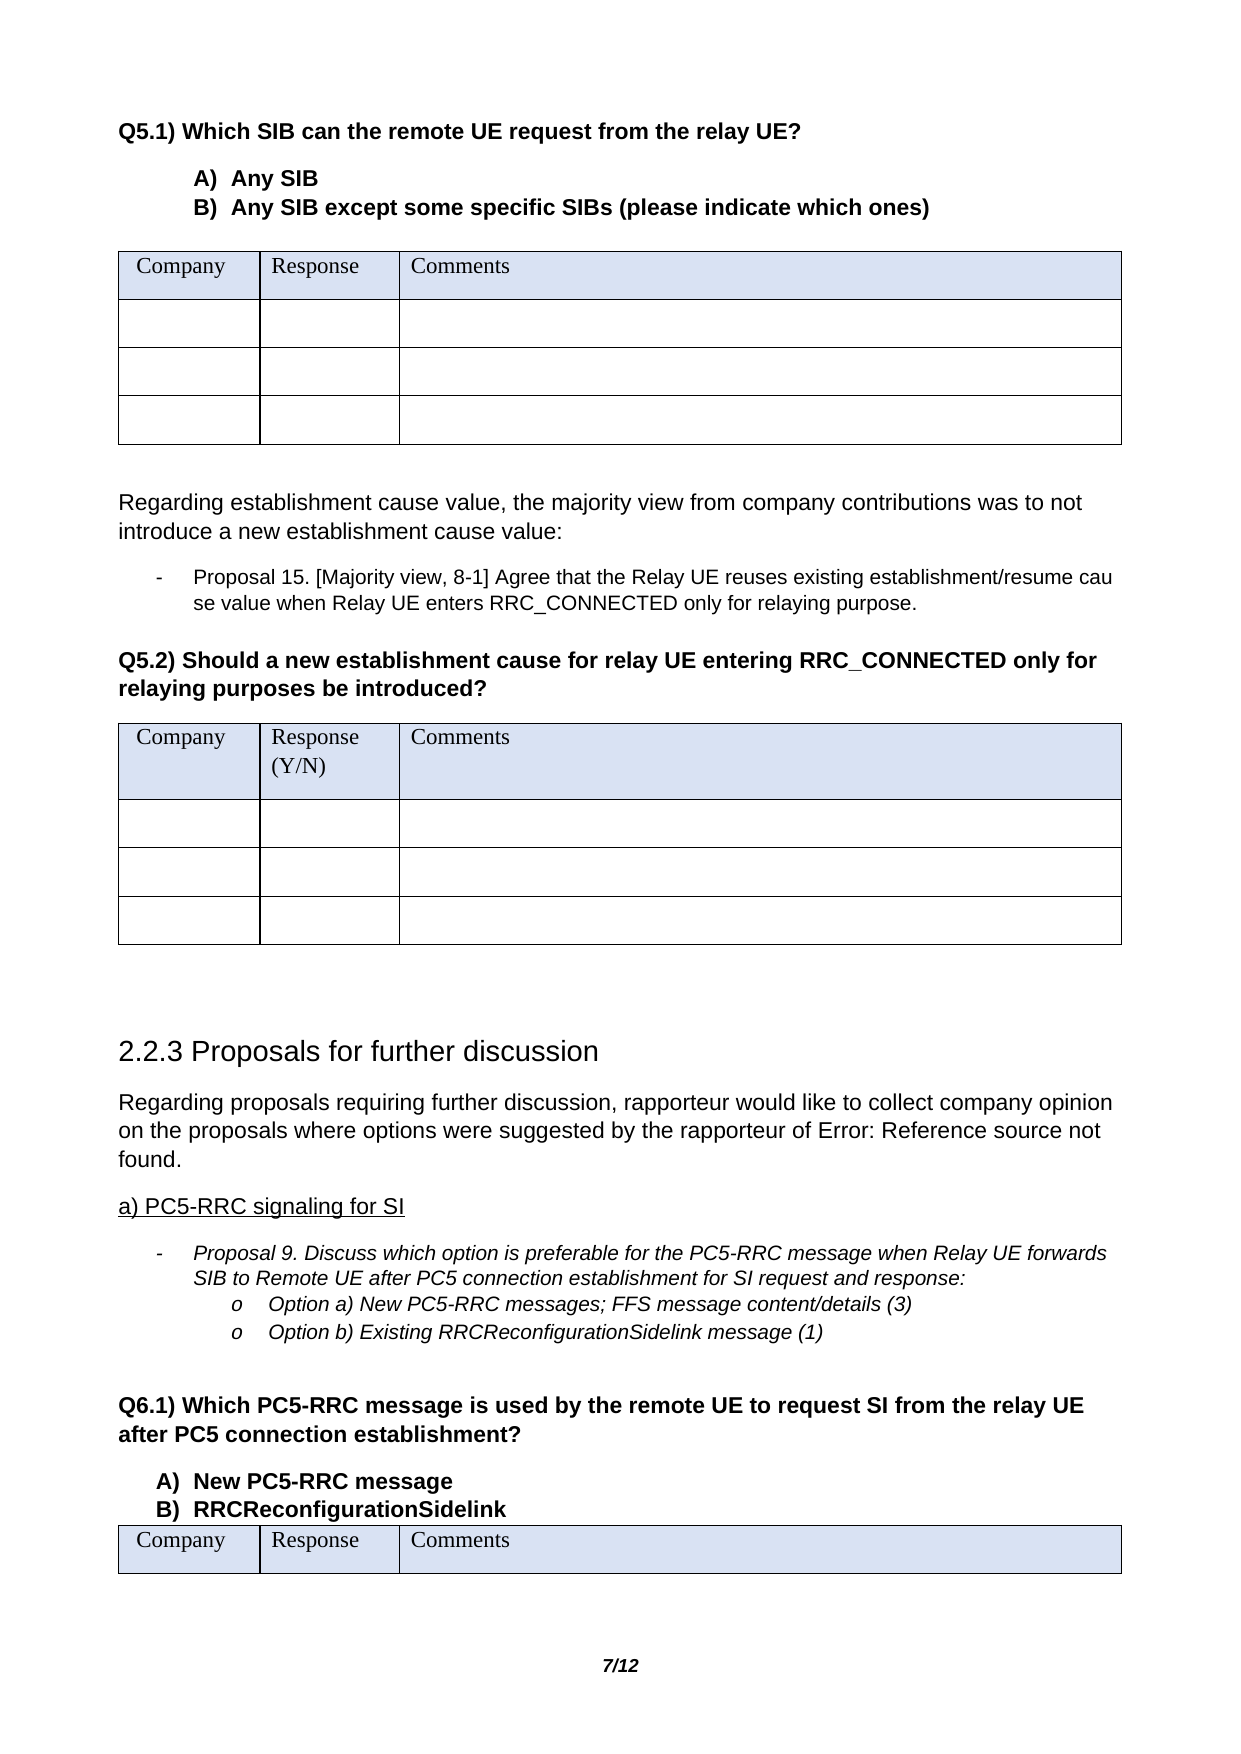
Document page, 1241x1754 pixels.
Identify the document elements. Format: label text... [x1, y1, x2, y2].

text Q5.1) Which SIB can the remote UE request from the relay UE? [118, 118, 1122, 144]
table_header Company [119, 724, 259, 799]
table_header Company [119, 252, 259, 299]
table_cell [119, 848, 259, 896]
table_cell [400, 800, 1121, 847]
table_cell [119, 300, 259, 347]
list Proposal 15. [Majority view, 8-1] Agree that the Relay UE reuses existing establishment/resume cause value when Relay UE enters RRC_CONNECTED only for relaying purpose. [156, 565, 1122, 615]
table_cell [400, 396, 1121, 443]
table_cell [119, 396, 259, 443]
list New PC5-RRC message [156, 1468, 1122, 1494]
table_cell [261, 348, 399, 395]
list Option a) New PC5-RRC messages; FFS message content/details (3) [231, 1292, 1122, 1318]
table_cell [119, 348, 259, 395]
table_header Company [119, 1526, 259, 1573]
table_cell [400, 300, 1121, 347]
table_cell [261, 800, 399, 847]
list Any SIB except some specific SIBs (please indicate which ones) [193, 194, 1122, 220]
table_cell [400, 348, 1121, 395]
list Proposal 9. Discuss which option is preferable for the PC5-RRC message when Relay UE forwards SIB to Remote UE after PC5 connection establishment for SI request and response: [156, 1240, 1122, 1290]
list RRCReconfigurationSidelink [156, 1496, 1122, 1523]
list Any SIB [193, 165, 1122, 192]
table_cell [400, 848, 1121, 896]
table_header Comments [400, 252, 1121, 299]
table_cell [119, 897, 259, 944]
table_header Comments [400, 1526, 1121, 1573]
table_header Comments [400, 724, 1121, 799]
table_cell [261, 396, 399, 443]
table_cell [119, 800, 259, 847]
table_cell [261, 897, 399, 944]
text a) PC5-RRC signaling for SI [118, 1193, 1122, 1219]
text Regarding establishment cause value, the majority view from company contributions was to not introduce a new establishment cause value: [118, 489, 1122, 544]
text Q5.2) Should a new establishment cause for relay UE entering RRC_CONNECTED only for relaying purposes be introduced? [118, 647, 1122, 702]
text Q6.1) Which PC5-RRC message is used by the remote UE to request SI from the relay UE after PC5 connection establishment? [118, 1392, 1122, 1447]
table_cell [400, 897, 1121, 944]
list Option b) Existing RRCReconfigurationSidelink message (1) [231, 1320, 1122, 1346]
table_cell [261, 300, 399, 347]
subtitle 2.2.3 Proposals for further discussion [118, 1034, 1122, 1068]
table_header Response [261, 1526, 399, 1573]
table_header Response (Y/N) [261, 724, 399, 799]
table_header Response [261, 252, 399, 299]
table_cell [261, 848, 399, 896]
